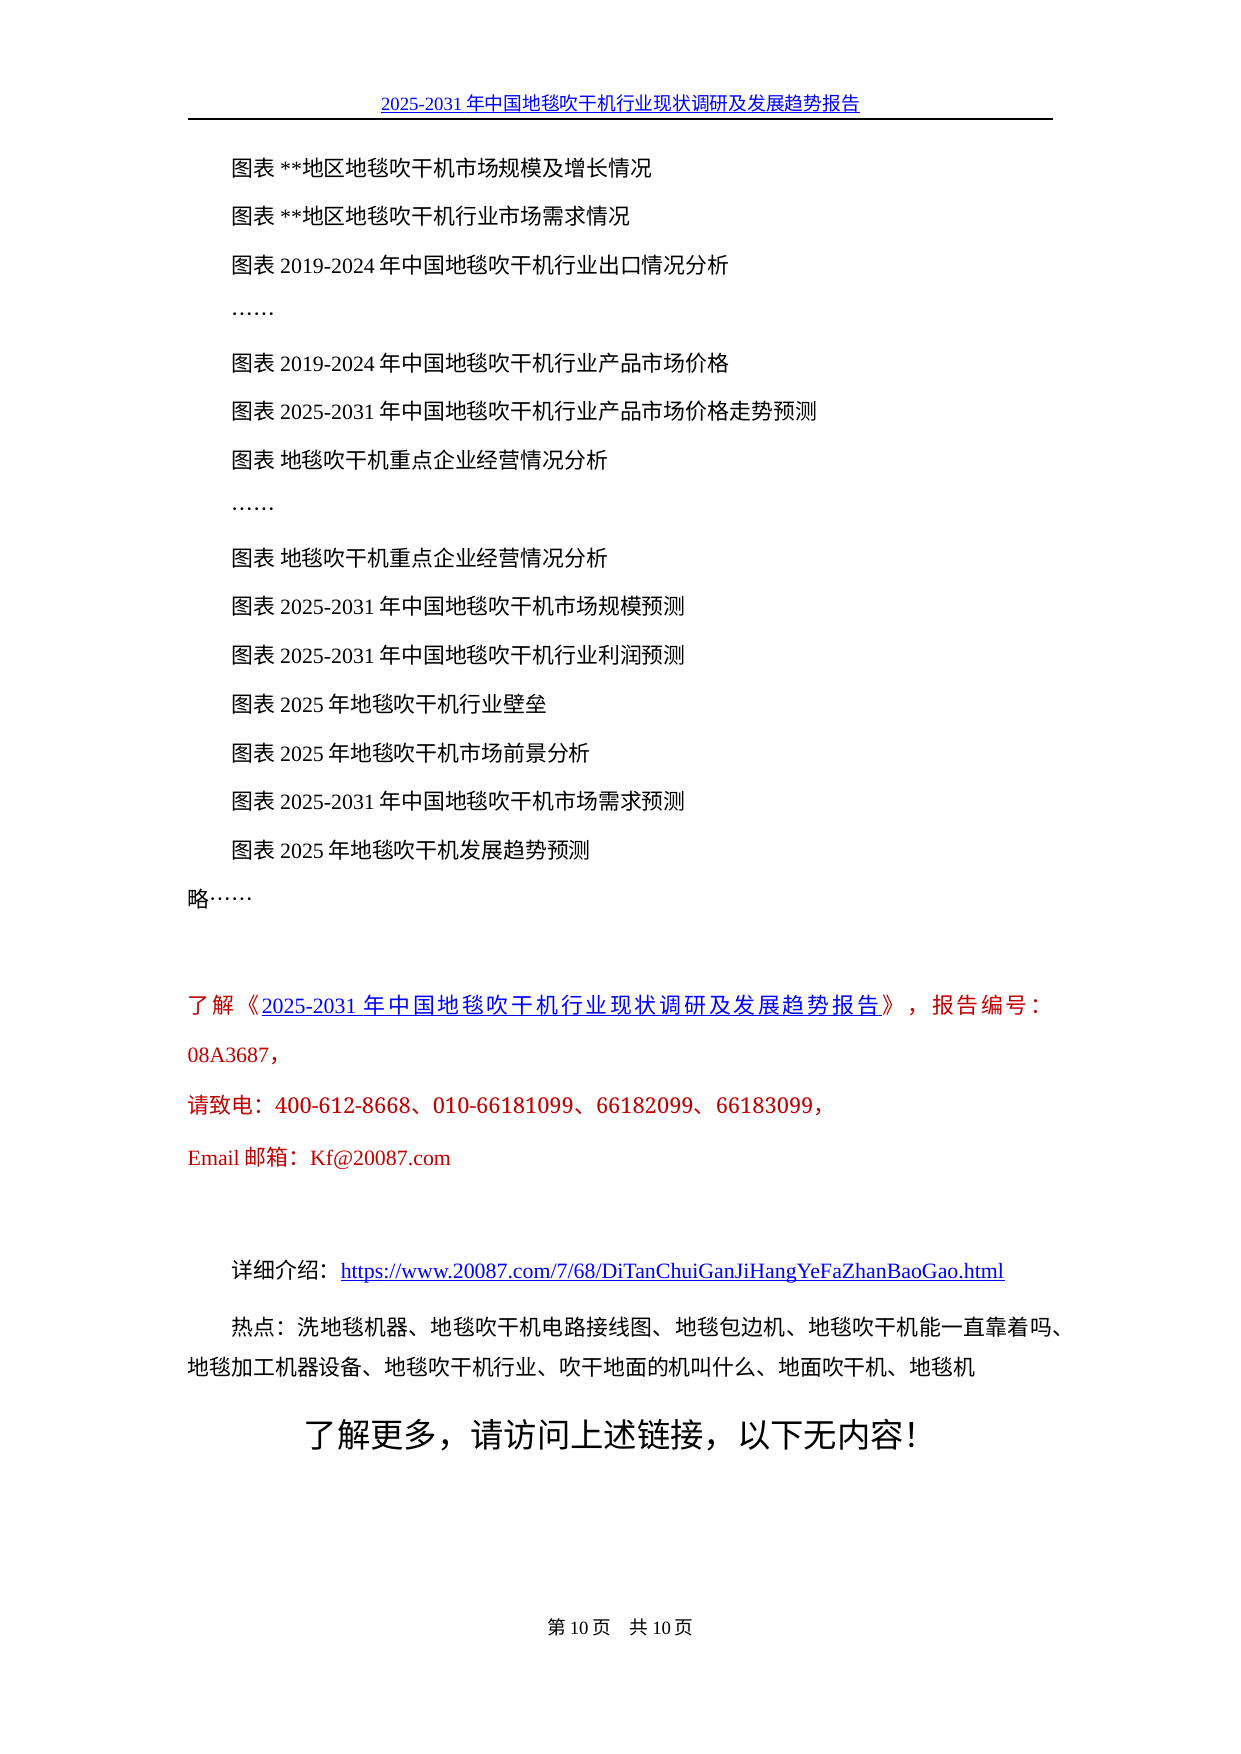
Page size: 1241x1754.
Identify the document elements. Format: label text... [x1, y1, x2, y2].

text 详细介绍：https://www.20087.com/7/68/DiTanChuiGanJiHangYeFaZhanBaoGao.html [187, 1253, 1053, 1285]
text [187, 150, 1053, 914]
text 了解《2025-2031年中国地毯吹干机行业现状调研及发展趋势报告》，报告编号：08A3687， [187, 988, 1053, 1069]
title 了解更多，请访问上述链接，以下无内容！ [187, 1400, 1053, 1465]
text Email邮箱：Kf@20087.com [187, 1140, 1053, 1172]
text 热点：洗地毯机器、地毯吹干机电路接线图、地毯包边机、地毯吹干机能一直靠着吗、地毯加工机器设备、地毯吹干机行业、吹干地面的机叫什么、地面吹干机、地毯机 [187, 1309, 1053, 1382]
text 请致电：400-612-8668、010-66181099、66182099、66183099， [187, 1088, 1053, 1121]
